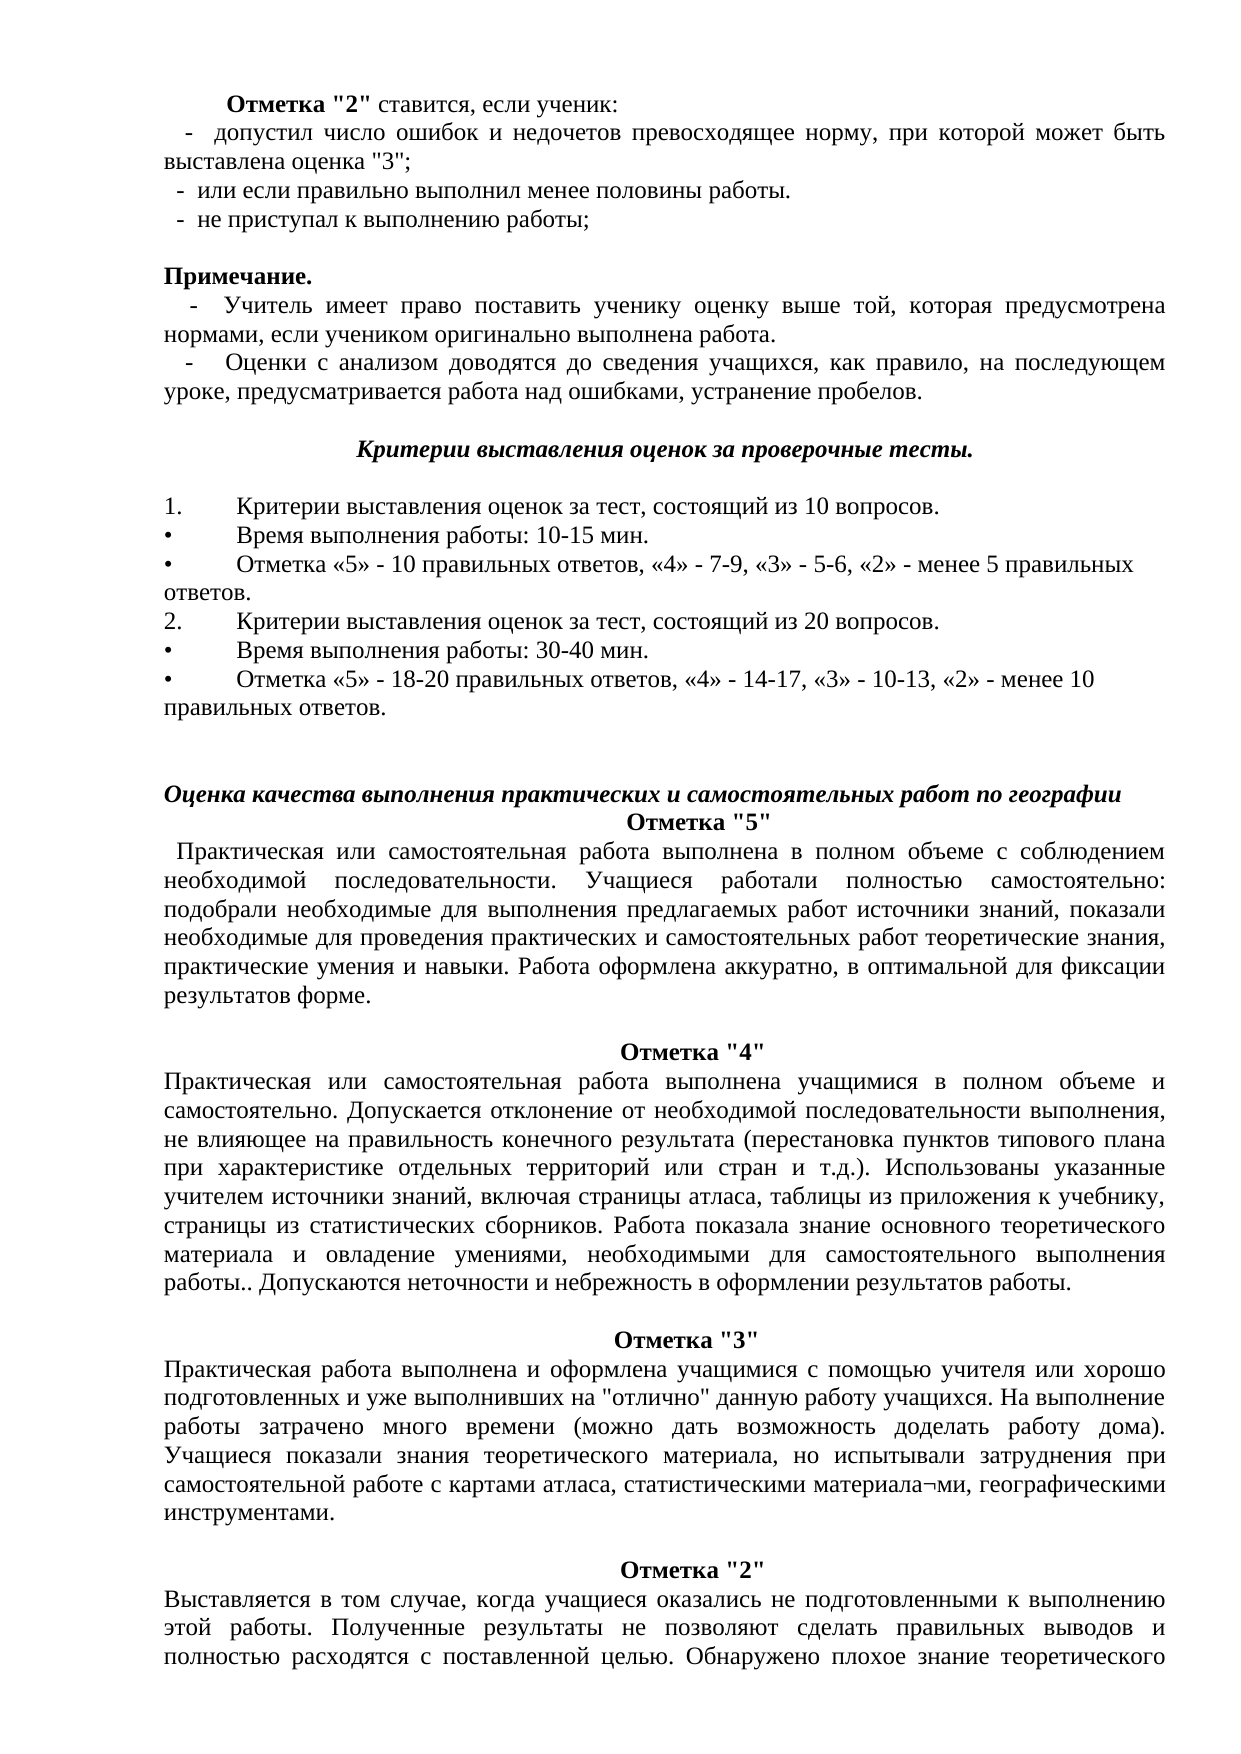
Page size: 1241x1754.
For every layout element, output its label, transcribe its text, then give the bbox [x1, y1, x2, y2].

list - допустил число ошибок и недочетов превосходящее норму, при которой может быть выставлена оценка "3"; [164, 117, 1167, 175]
list Практическая или самостоятельная работа выполнена в полном объеме с соблюдением необходимой последовательности. Учащиеся работали полностью самостоятельно: подобрали необходимые для выполнения предлагаемых работ источники знаний, показали необходимые для проведения практических и самостоятельных работ теоретические знания, практические умения и навыки. Работа оформлена аккуратно, в оптимальной для фиксации результатов форме. [164, 836, 1167, 1009]
list Оценка качества выполнения практических и самостоятельных работ по географии [164, 779, 1167, 807]
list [164, 1584, 1167, 1670]
list - или если правильно выполнил менее половины работы. [164, 175, 1167, 204]
list Отметка "4" [164, 1037, 1167, 1066]
list 1. Критерии выставления оценок за тест, состоящий из 10 вопросов. [164, 491, 1167, 520]
list Практическая работа выполнена и оформлена учащимися с помощью учителя или хорошо подготовленных и уже выполнивших на "отлично" данную работу учащихся. На выполнение работы затрачено много времени (можно дать возможность доделать работу дома). Учащиеся показали знания теоретического материала, но испытывали затруднения при самостоятельной работе с картами атласа, статистическими материала¬ми, географическими инструментами. [164, 1354, 1167, 1526]
list 2. Критерии выставления оценок за тест, состоящий из 20 вопросов. [164, 606, 1167, 635]
list • Время выполнения работы: 10-15 мин. [164, 520, 1167, 549]
list • Отметка «5» - 18-20 правильных ответов, «4» - 14-17, «3» - 10-13, «2» - менее 10 правильных ответов. [164, 664, 1167, 721]
list Практическая или самостоятельная работа выполнена учащимися в полном объеме и самостоятельно. Допускается отклонение от необходимой последовательности выполнения, не влияющее на правильность конечного результата (перестановка пунктов типового плана при характеристике отдельных территорий или стран и т.д.). Использованы указанные учителем источники знаний, включая страницы атласа, таблицы из приложения к учебнику, страницы из статистических сборников. Работа показала знание основного теоретического материала и овладение умениями, необходимыми для самостоятельного выполнения работы.. Допускаются неточности и небрежность в оформлении результатов работы. [164, 1066, 1167, 1296]
list Примечание. [164, 261, 1167, 290]
list Отметка "5" [164, 807, 1167, 836]
list - Учитель имеет право поставить ученику оценку выше той, которая предусмотрена нормами, если учеником оригинально выполнена работа. [164, 290, 1167, 347]
list • Отметка «5» - 10 правильных ответов, «4» - 7-9, «3» - 5-6, «2» - менее 5 правильных ответов. [164, 549, 1167, 606]
list • Время выполнения работы: 30-40 мин. [164, 635, 1167, 664]
list Отметка "2" [164, 1555, 1167, 1584]
list Отметка "3" [164, 1325, 1167, 1354]
list - Оценки с анализом доводятся до сведения учащихся, как правило, на последующем уроке, предусматривается работа над ошибками, устранение пробелов. [164, 347, 1167, 405]
list - не приступал к выполнению работы; [164, 204, 1167, 232]
list Отметка "2" ставится, если ученик: [164, 89, 1167, 117]
list Критерии выставления оценок за проверочные тесты. [164, 434, 1167, 462]
